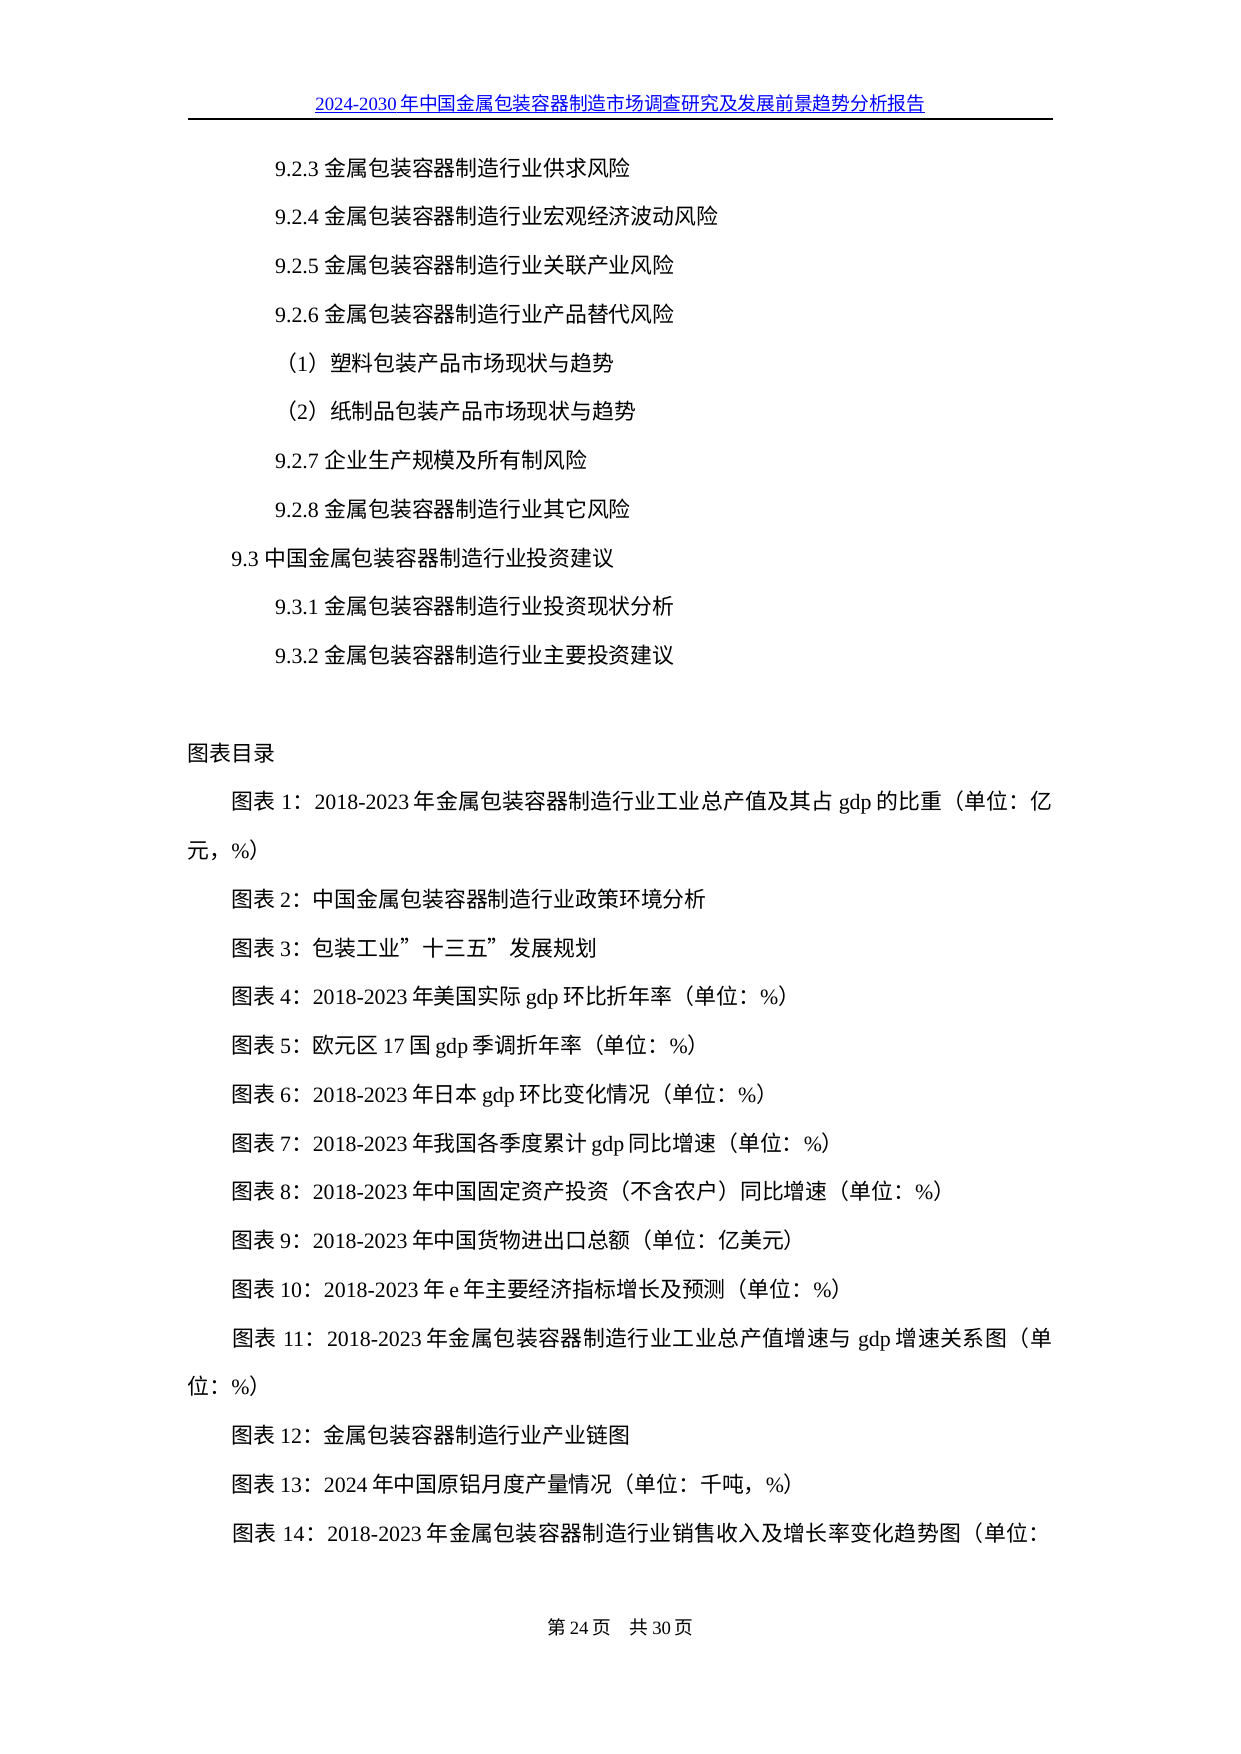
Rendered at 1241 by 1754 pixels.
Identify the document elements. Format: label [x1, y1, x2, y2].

text [187, 150, 1053, 1548]
